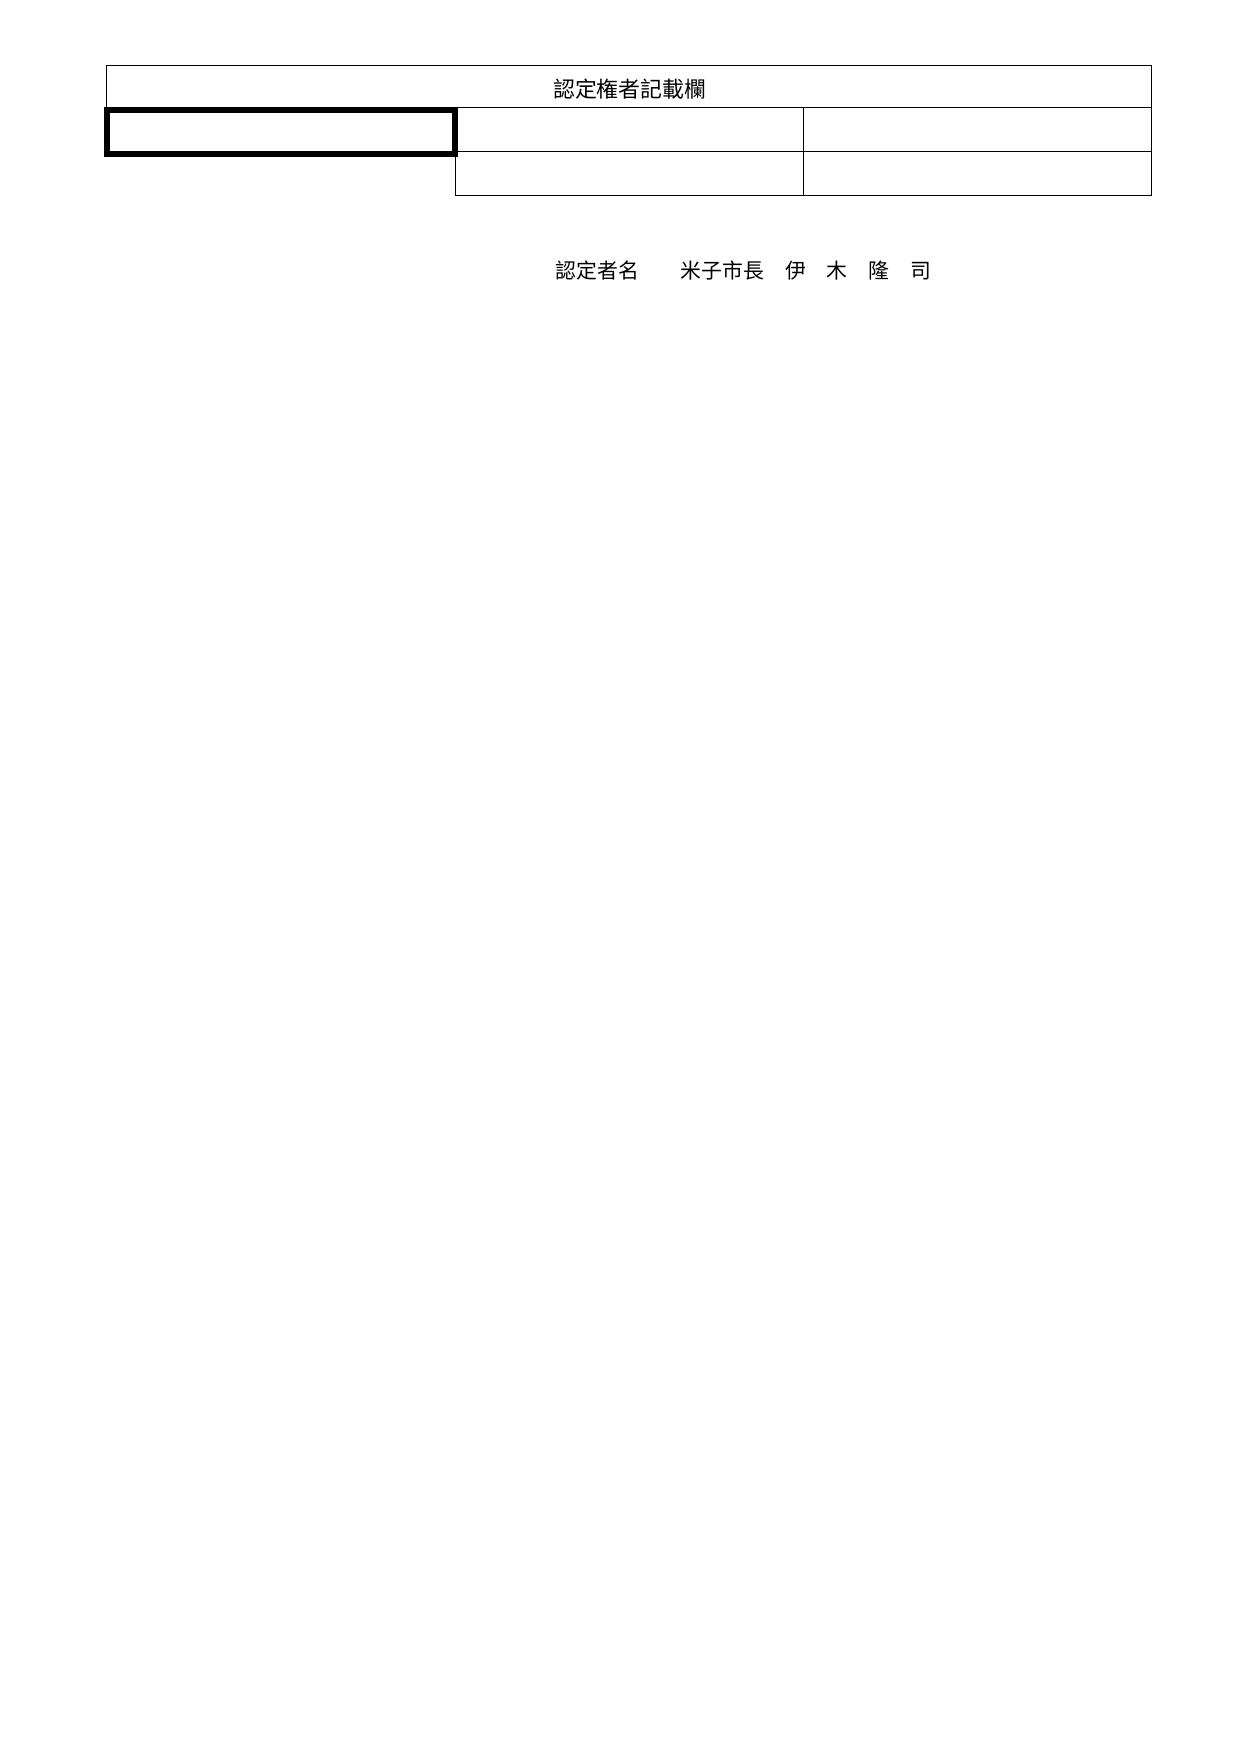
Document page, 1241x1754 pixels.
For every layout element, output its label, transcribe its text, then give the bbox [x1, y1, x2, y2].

text 認定者名 米子市長 伊 木 隆 司 [118, 255, 1122, 285]
